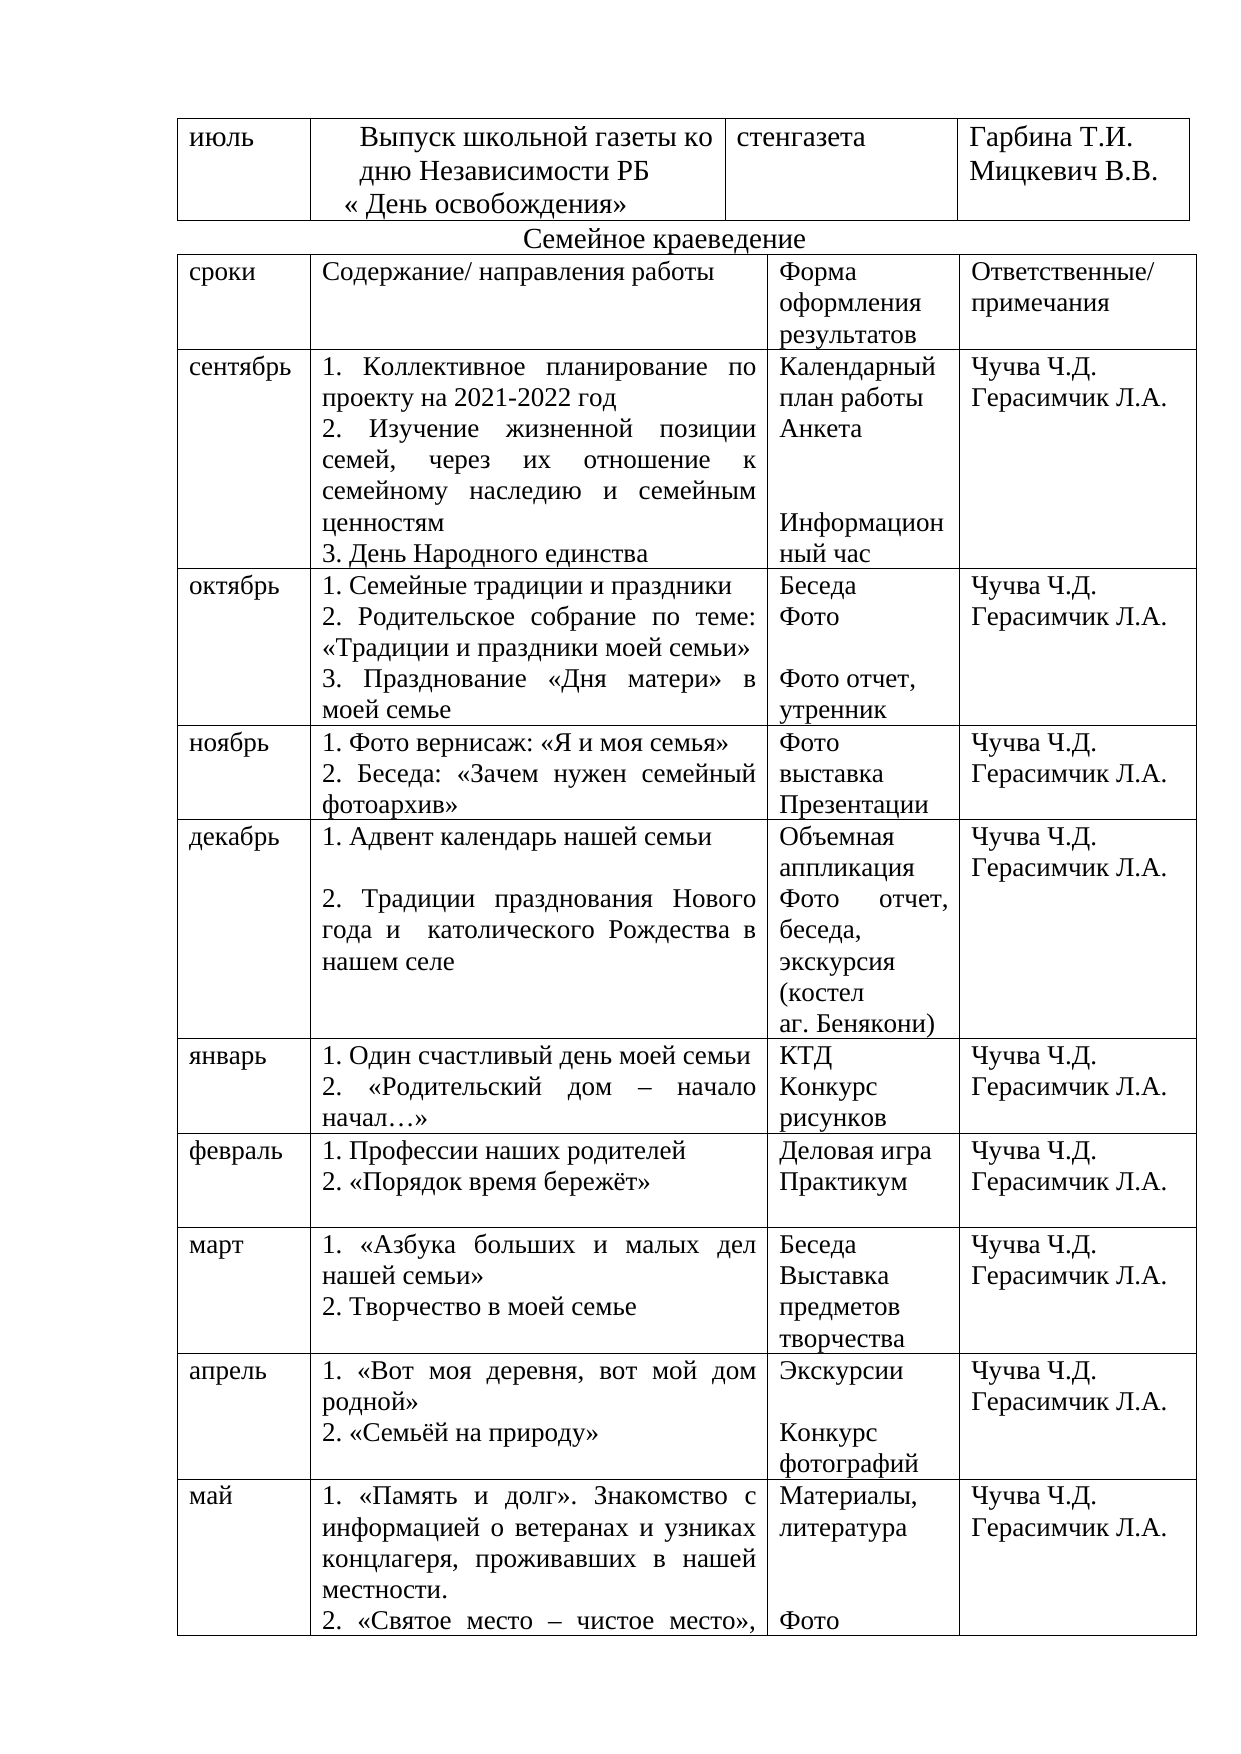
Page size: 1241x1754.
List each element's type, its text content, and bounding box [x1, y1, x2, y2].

table_cell Чучва Ч.Д. Герасимчик Л.А. [960, 569, 1196, 725]
table_cell стенгазета [726, 119, 957, 220]
table_cell Объемная аппликация Фото отчет, беседа, экскурсия (костел аг. Бенякони) [768, 820, 959, 1038]
table_cell Чучва Ч.Д. Герасимчик Л.А. [960, 1228, 1196, 1353]
table_header сроки [178, 255, 310, 349]
table_cell 1. Фото вернисаж: «Я и моя семья» 2. Беседа: «Зачем нужен семейный фотоархив» [311, 726, 767, 819]
table_cell Календарный план работы Анкета Информационный час [768, 350, 959, 568]
table_cell май [178, 1480, 310, 1635]
table_cell 1. «Азбука больших и малых дел нашей семьи» 2. Творчество в моей семье [311, 1228, 767, 1353]
table_cell 1. Один счастливый день моей семьи 2. «Родительский дом – начало начал…» [311, 1039, 767, 1133]
table_cell 1. Семейные традиции и праздники 2. Родительское собрание по теме: «Традиции и праздники моей семьи» 3. Празднование «Дня матери» в моей семье [311, 569, 767, 725]
table_cell Гарбина Т.И. Мицкевич В.В. [958, 119, 1189, 220]
table_cell КТД Конкурс рисунков [768, 1039, 959, 1133]
table_cell март [178, 1228, 310, 1353]
table_cell Чучва Ч.Д. Герасимчик Л.А. [960, 1134, 1196, 1227]
table_cell 1. Адвент календарь нашей семьи 2. Традиции празднования Нового года и католического Рождества в нашем селе [311, 820, 767, 1038]
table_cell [311, 1480, 767, 1635]
table_cell июль [178, 119, 310, 220]
table_cell апрель [178, 1354, 310, 1478]
table_cell Чучва Ч.Д. Герасимчик Л.А. [960, 1354, 1196, 1478]
table_cell декабрь [178, 820, 310, 1038]
table_cell Чучва Ч.Д. Герасимчик Л.А. [960, 820, 1196, 1038]
table_cell Беседа Фото Фото отчет, утренник [768, 569, 959, 725]
table_cell Выпуск школьной газеты ко дню Независимости РБ « День освобождения» [311, 119, 725, 220]
table_cell февраль [178, 1134, 310, 1227]
text Семейное краеведение [177, 221, 1152, 254]
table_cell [960, 1480, 1196, 1635]
table_cell январь [178, 1039, 310, 1133]
table_header Форма оформления результатов [768, 255, 959, 349]
table_cell Чучва Ч.Д. Герасимчик Л.А. [960, 1039, 1196, 1133]
table_cell ноябрь [178, 726, 310, 819]
table_cell октябрь [178, 569, 310, 725]
table_cell Деловая игра Практикум [768, 1134, 959, 1227]
table_cell 1. Профессии наших родителей 2. «Порядок время бережёт» [311, 1134, 767, 1227]
table_header Ответственные/ примечания [960, 255, 1196, 349]
table_cell 1. «Вот моя деревня, вот мой дом родной» 2. «Семьёй на природу» [311, 1354, 767, 1478]
table_cell сентябрь [178, 350, 310, 568]
table_cell 1. Коллективное планирование по проекту на 2021-2022 год 2. Изучение жизненной позиции семей, через их отношение к семейному наследию и семейным ценностям 3. День Народного единства [311, 350, 767, 568]
table_cell Чучва Ч.Д. Герасимчик Л.А. [960, 350, 1196, 568]
table_header Содержание/ направления работы [311, 255, 767, 349]
table_cell Фото выставка Презентации [768, 726, 959, 819]
table_cell Экскурсии Конкурс фотографий [768, 1354, 959, 1478]
table_cell Беседа Выставка предметов творчества [768, 1228, 959, 1353]
table_cell Чучва Ч.Д. Герасимчик Л.А. [960, 726, 1196, 819]
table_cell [768, 1480, 959, 1635]
